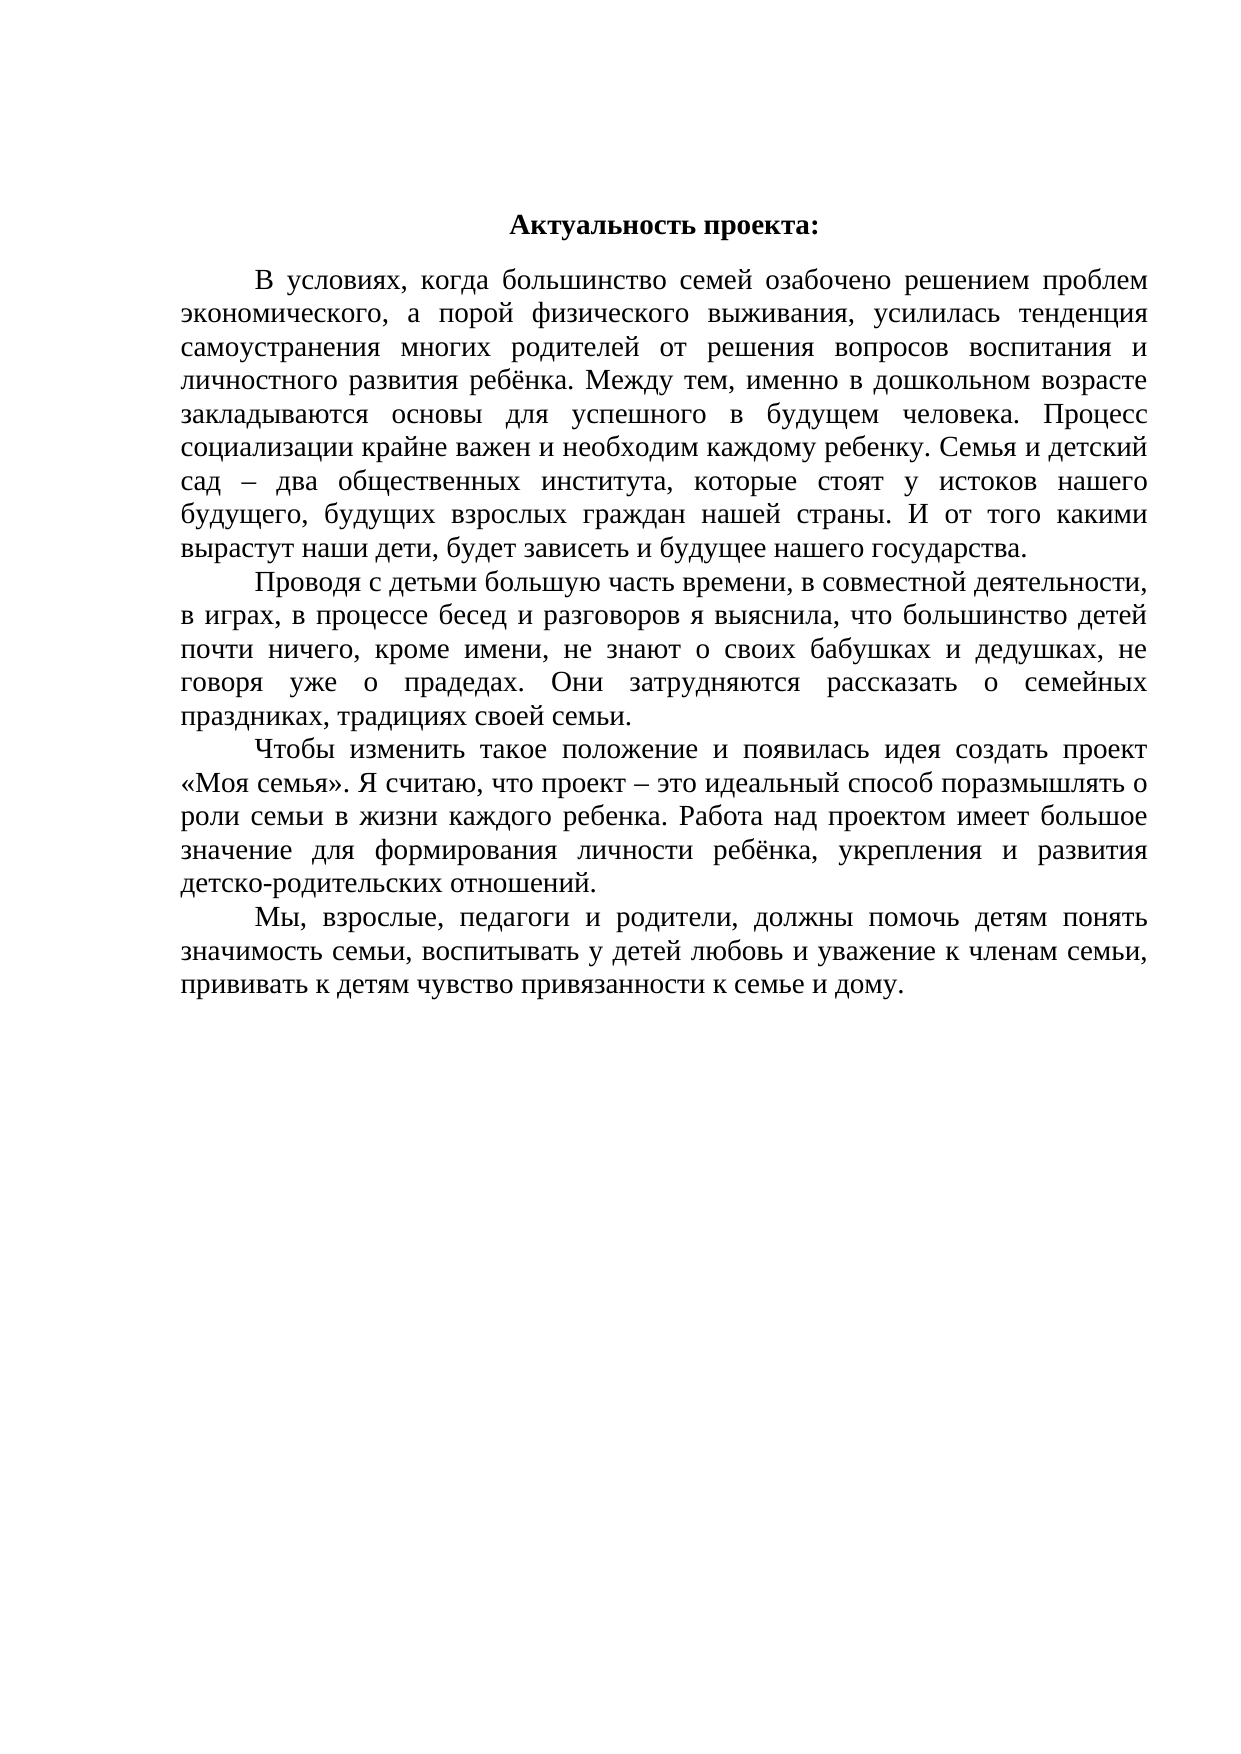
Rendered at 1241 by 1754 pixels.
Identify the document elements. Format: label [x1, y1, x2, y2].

table_header [177, 118, 1152, 1602]
